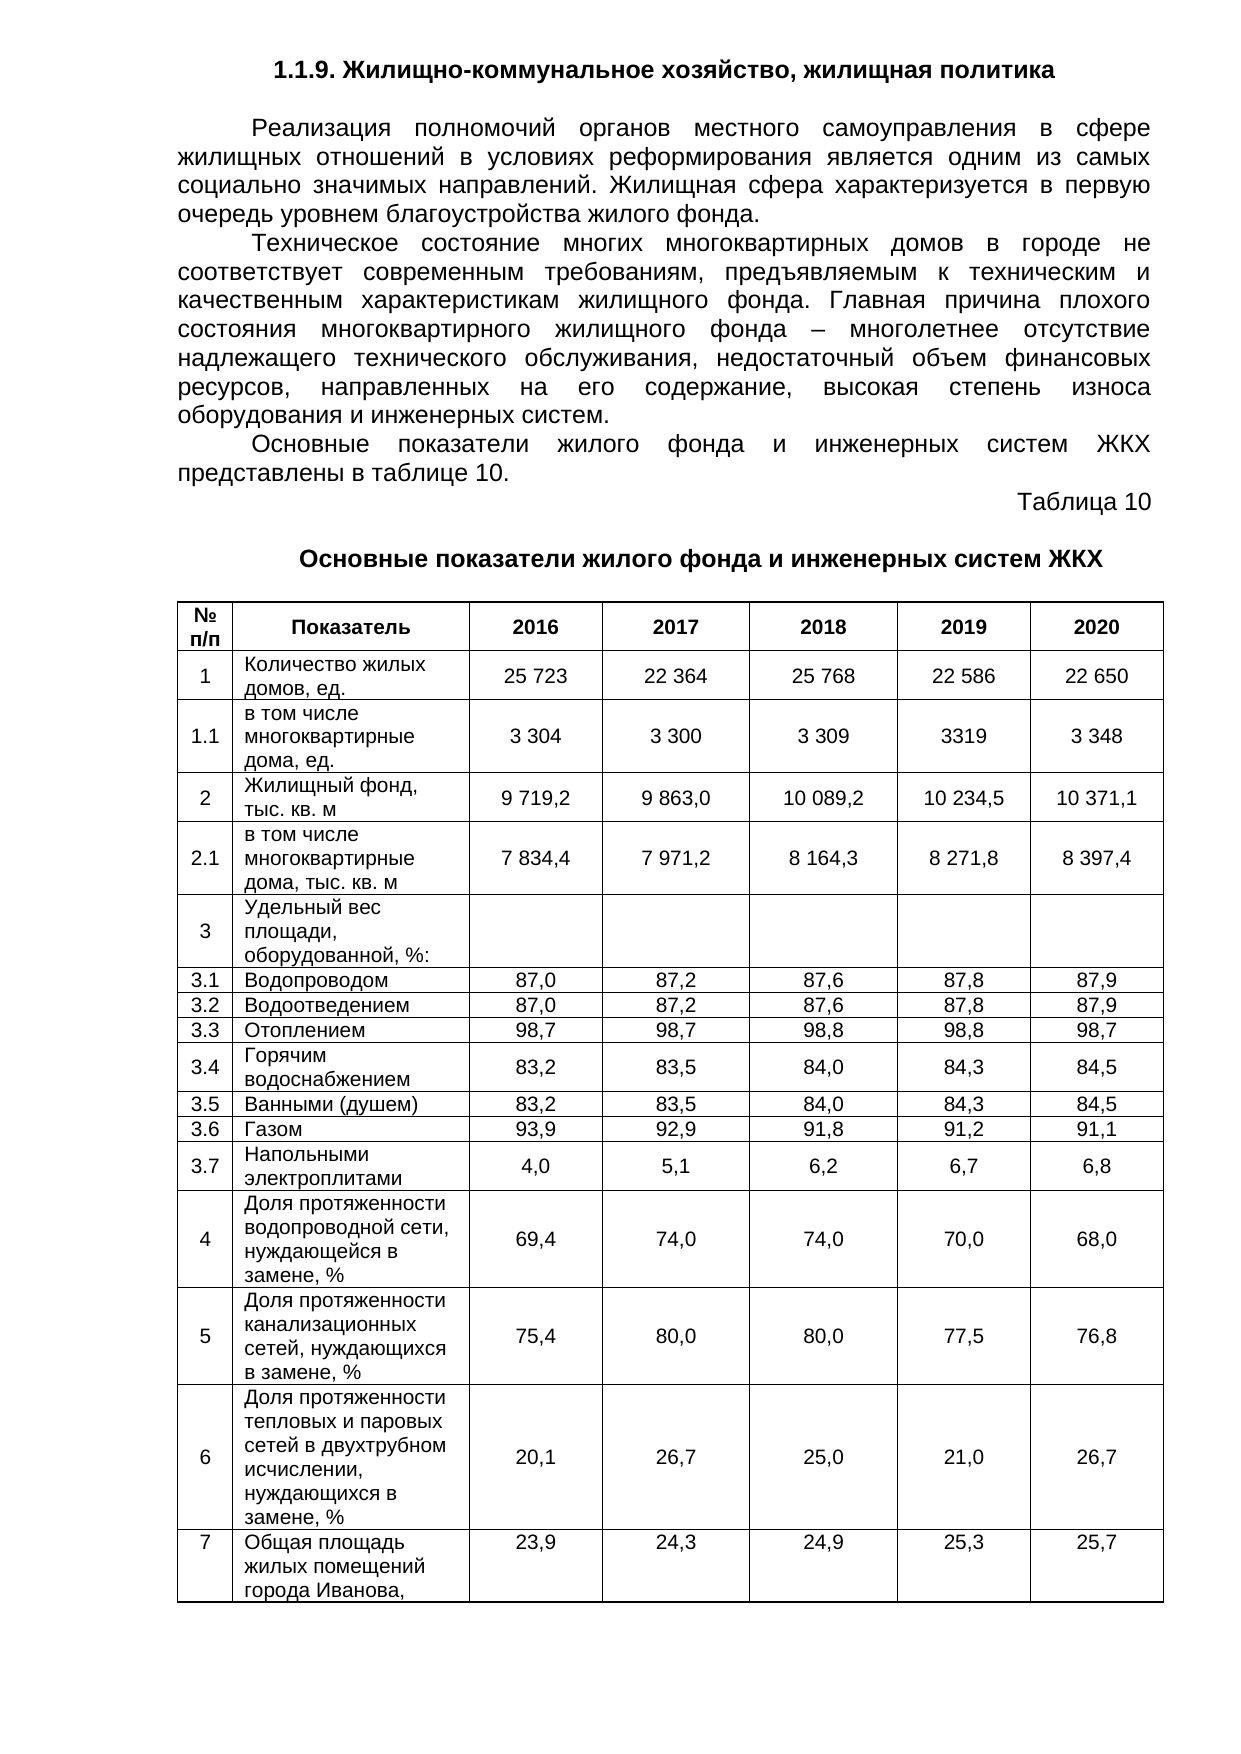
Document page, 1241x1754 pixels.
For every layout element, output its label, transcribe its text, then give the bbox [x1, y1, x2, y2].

table_cell 24,9 [750, 1530, 897, 1601]
table_cell Горячим водоснабжением [233, 1043, 469, 1091]
table_cell 25 723 [470, 651, 602, 699]
table_cell 84,5 [1031, 1043, 1163, 1091]
table_cell в том числе многоквартирные дома, ед. [233, 700, 469, 772]
table_cell 98,7 [470, 1018, 602, 1042]
table_header Показатель [233, 603, 469, 650]
table_cell 76,8 [1031, 1288, 1163, 1384]
table_cell 10 234,5 [898, 773, 1030, 821]
table_header 2017 [603, 603, 749, 650]
table_cell 1.1 [178, 700, 232, 772]
table_cell Газом [233, 1117, 469, 1141]
text Техническое состояние многих многоквартирных домов в городе не соответствует современным требованиям, предъявляемым к техническим и качественным характеристикам жилищного фонда. Главная причина плохого состояния многоквартирного жилищного фонда – многолетнее отсутствие надлежащего технического обслуживания, недостаточный объем финансовых ресурсов, направленных на его содержание, высокая степень износа оборудования и инженерных систем. [177, 228, 1152, 429]
text Основные показатели жилого фонда и инженерных систем ЖКХ представлены в таблице 10. [177, 429, 1152, 486]
table_cell 74,0 [603, 1191, 749, 1287]
text Реализация полномочий органов местного самоуправления в сфере жилищных отношений в условиях реформирования является одним из самых социально значимых направлений. Жилищная сфера характеризуется в первую очередь уровнем благоустройства жилого фонда. [177, 113, 1152, 228]
table_cell 2 [178, 773, 232, 821]
table_cell 3319 [898, 700, 1030, 772]
table_cell 80,0 [750, 1288, 897, 1384]
table_cell 25,3 [898, 1530, 1030, 1601]
text Основные показатели жилого фонда и инженерных систем ЖКХ [177, 544, 1152, 573]
table_cell 6,7 [898, 1142, 1030, 1190]
table_cell 10 089,2 [750, 773, 897, 821]
table_cell 23,9 [470, 1530, 602, 1601]
table_cell 22 586 [898, 651, 1030, 699]
table_cell 98,7 [603, 1018, 749, 1042]
table_cell 84,3 [898, 1092, 1030, 1116]
table_cell 3.6 [178, 1117, 232, 1141]
table_cell 83,5 [603, 1043, 749, 1091]
table_cell 87,0 [470, 993, 602, 1017]
table_cell 83,2 [470, 1092, 602, 1116]
table_cell 87,9 [1031, 968, 1163, 992]
table_cell 83,5 [603, 1092, 749, 1116]
table_cell 3.1 [178, 968, 232, 992]
table_cell 25,7 [1031, 1530, 1163, 1601]
table_cell Отоплением [233, 1018, 469, 1042]
table_cell 74,0 [750, 1191, 897, 1287]
table_cell 98,8 [750, 1018, 897, 1042]
table_cell 6,8 [1031, 1142, 1163, 1190]
table_cell 84,0 [750, 1043, 897, 1091]
table_cell 1 [178, 651, 232, 699]
table_cell [1031, 895, 1163, 967]
table_cell 7 [178, 1530, 232, 1601]
table_cell 83,2 [470, 1043, 602, 1091]
table_cell 3.3 [178, 1018, 232, 1042]
table_cell 87,6 [750, 993, 897, 1017]
table_cell 25 768 [750, 651, 897, 699]
table_cell 87,8 [898, 993, 1030, 1017]
table_cell Количество жилых домов, ед. [233, 651, 469, 699]
table_cell 84,0 [750, 1092, 897, 1116]
table_cell 2.1 [178, 822, 232, 894]
table_cell Удельный вес площади, оборудованной, %: [233, 895, 469, 967]
table_cell 87,0 [470, 968, 602, 992]
table_cell 3.7 [178, 1142, 232, 1190]
table_cell 20,1 [470, 1385, 602, 1528]
table_cell 8 271,8 [898, 822, 1030, 894]
table_cell [603, 895, 749, 967]
table_cell 98,8 [898, 1018, 1030, 1042]
text 1.1.9. Жилищно-коммунальное хозяйство, жилищная политика [177, 55, 1152, 84]
table_cell 87,6 [750, 968, 897, 992]
table_cell 92,9 [603, 1117, 749, 1141]
table_cell 8 164,3 [750, 822, 897, 894]
table_cell 80,0 [603, 1288, 749, 1384]
table_cell Ванными (душем) [233, 1092, 469, 1116]
table_cell 3 300 [603, 700, 749, 772]
text Таблица 10 [177, 486, 1152, 515]
table_cell 5 [178, 1288, 232, 1384]
table_cell 8 397,4 [1031, 822, 1163, 894]
table_cell 87,2 [603, 993, 749, 1017]
table_header № п/п [178, 603, 232, 650]
table_cell 91,2 [898, 1117, 1030, 1141]
table_cell 93,9 [470, 1117, 602, 1141]
table_cell 4 [178, 1191, 232, 1287]
table_cell в том числе многоквартирные дома, тыс. кв. м [233, 822, 469, 894]
table_cell 26,7 [1031, 1385, 1163, 1528]
table_cell Доля протяженности водопроводной сети, нуждающейся в замене, % [233, 1191, 469, 1287]
table_cell Водоотведением [233, 993, 469, 1017]
table_cell 3 348 [1031, 700, 1163, 772]
table_cell 87,9 [1031, 993, 1163, 1017]
table_cell Напольными электроплитами [233, 1142, 469, 1190]
table_cell 22 364 [603, 651, 749, 699]
table_cell 3.2 [178, 993, 232, 1017]
table_cell 77,5 [898, 1288, 1030, 1384]
table_cell 22 650 [1031, 651, 1163, 699]
table_cell 24,3 [603, 1530, 749, 1601]
table_cell 6 [178, 1385, 232, 1528]
table_cell 84,3 [898, 1043, 1030, 1091]
table_cell 25,0 [750, 1385, 897, 1528]
table_cell [470, 895, 602, 967]
table_cell 87,8 [898, 968, 1030, 992]
table_cell 7 971,2 [603, 822, 749, 894]
table_cell 10 371,1 [1031, 773, 1163, 821]
table_cell 84,5 [1031, 1092, 1163, 1116]
table_header 2018 [750, 603, 897, 650]
table_cell 87,2 [603, 968, 749, 992]
table_cell 9 719,2 [470, 773, 602, 821]
table_cell 6,2 [750, 1142, 897, 1190]
table_cell Водопроводом [233, 968, 469, 992]
table_cell 91,1 [1031, 1117, 1163, 1141]
table_cell 26,7 [603, 1385, 749, 1528]
table_cell 4,0 [470, 1142, 602, 1190]
table_cell 7 834,4 [470, 822, 602, 894]
table_header 2016 [470, 603, 602, 650]
table_cell 5,1 [603, 1142, 749, 1190]
table_cell Жилищный фонд, тыс. кв. м [233, 773, 469, 821]
table_cell 3 [178, 895, 232, 967]
table_cell Доля протяженности тепловых и паровых сетей в двухтрубном исчислении, нуждающихся в замене, % [233, 1385, 469, 1528]
table_cell 98,7 [1031, 1018, 1163, 1042]
table_header 2019 [898, 603, 1030, 650]
table_cell 9 863,0 [603, 773, 749, 821]
table_cell 75,4 [470, 1288, 602, 1384]
table_cell [898, 895, 1030, 967]
table_cell 91,8 [750, 1117, 897, 1141]
table_cell 70,0 [898, 1191, 1030, 1287]
table_cell 3 304 [470, 700, 602, 772]
table_cell 21,0 [898, 1385, 1030, 1528]
table_header 2020 [1031, 603, 1163, 650]
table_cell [233, 1530, 469, 1601]
table_cell 3.5 [178, 1092, 232, 1116]
table_cell [750, 895, 897, 967]
table_cell 69,4 [470, 1191, 602, 1287]
table_cell 3.4 [178, 1043, 232, 1091]
table_cell 68,0 [1031, 1191, 1163, 1287]
table_cell 3 309 [750, 700, 897, 772]
table_cell Доля протяженности канализационных сетей, нуждающихся в замене, % [233, 1288, 469, 1384]
